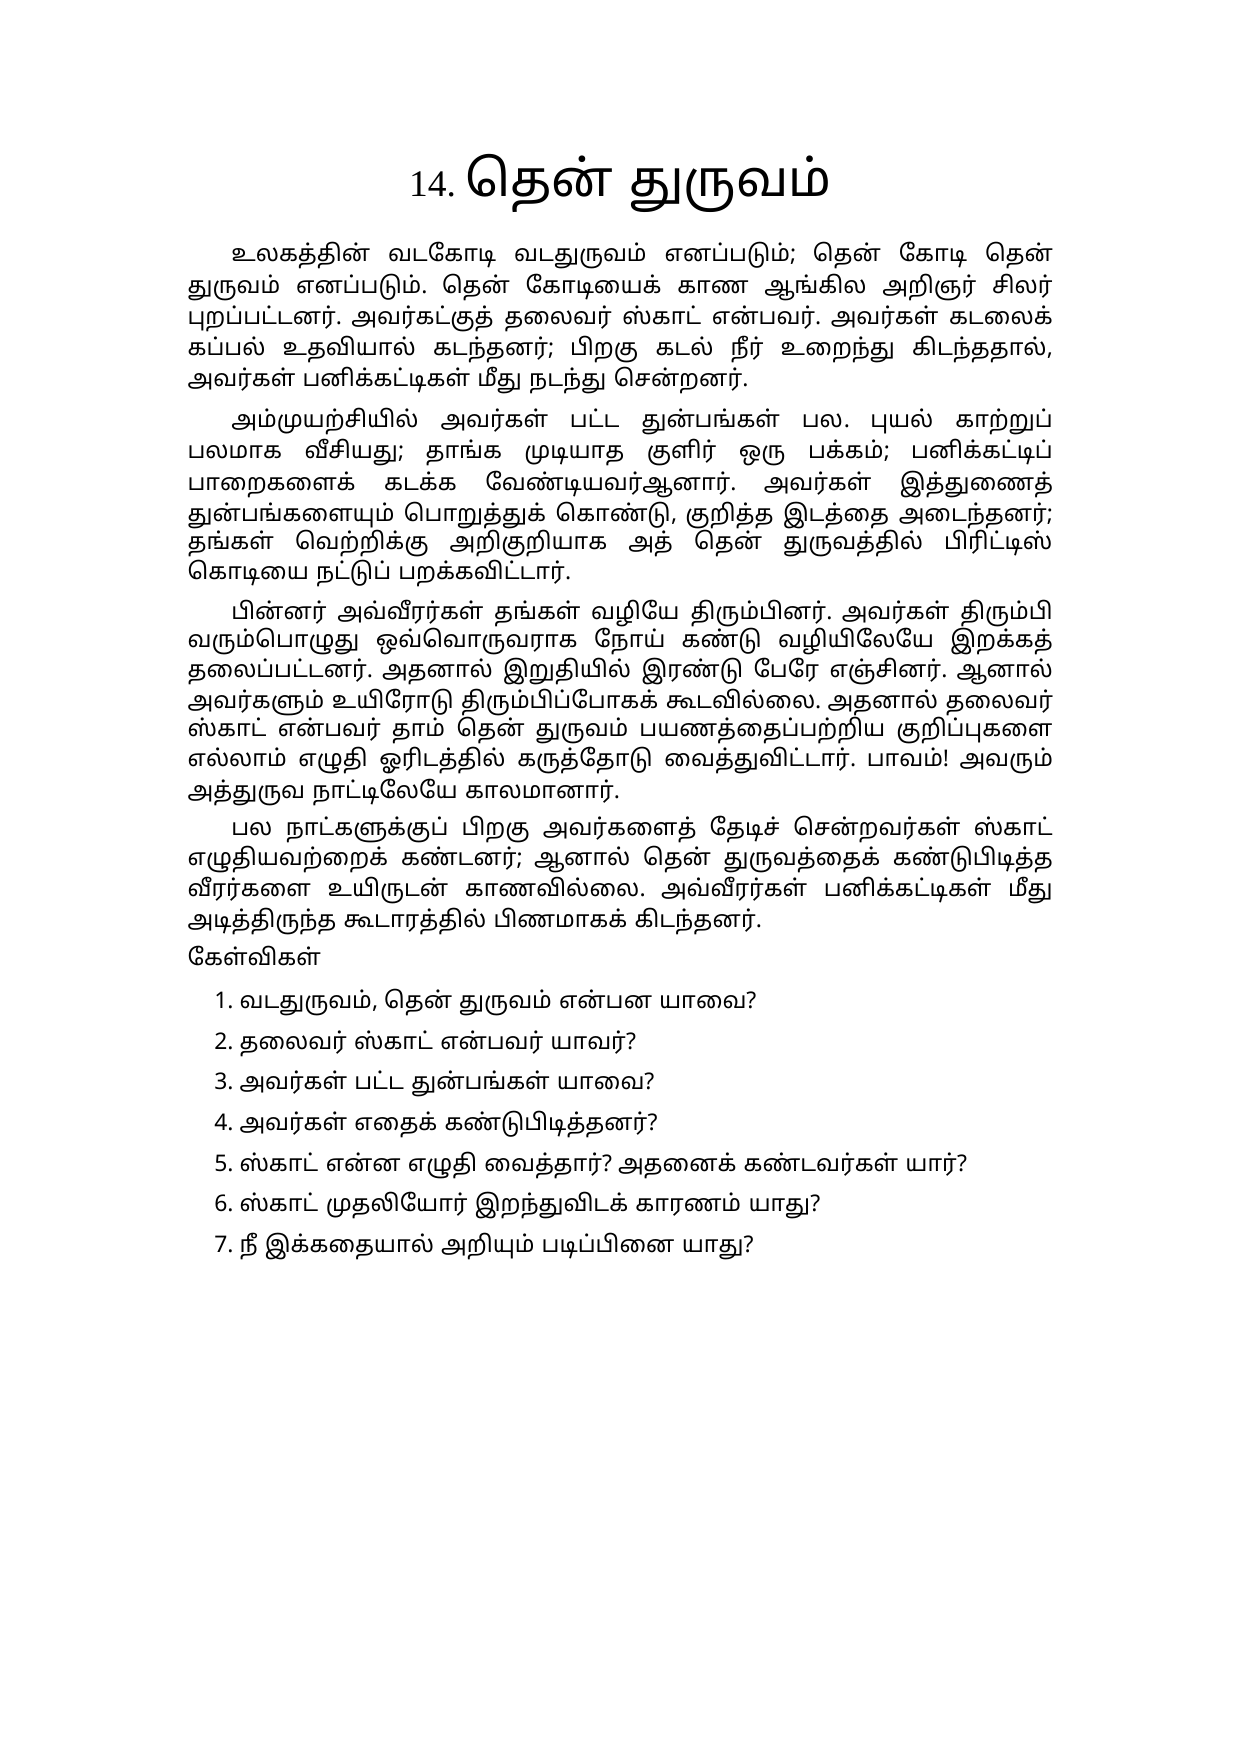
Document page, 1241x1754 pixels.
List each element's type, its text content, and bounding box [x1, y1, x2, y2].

text 5. ஸ்காட் என்ன எழுதி வைத்தார்? அதனைக் கண்டவர்கள் யார்? [214, 1146, 1053, 1178]
text 4. அவர்கள் எதைக் கண்டுபிடித்தனர்? [214, 1106, 1053, 1137]
text அம்முயற்சியில் அவர்கள் பட்ட துன்பங்கள் பல. புயல் காற்றுப் பலமாக வீசியது; தாங்க முடியாத குளிர் ஒரு பக்கம்; பனிக்கட்டிப் பாறைகளைக் கடக்க வேண்டியவர்ஆனார். அவர்கள் இத்துணைத் துன்பங்களையும் பொறுத்துக் கொண்டு, குறித்த இடத்தை அடைந்தனர்; தங்கள் வெற்றிக்கு அறிகுறியாக அத் தென் துருவத்தில் பிரிட்டிஸ் கொடியை நட்டுப் பறக்கவிட்டார். [187, 403, 1053, 586]
text பின்னர் அவ்வீரர்கள் தங்கள் வழியே திரும்பினர். அவர்கள் திரும்பி வரும்பொழுது ஒவ்வொருவராக நோய் கண்டு வழியிலேயே இறக்கத் தலைப்பட்டனர். அதனால் இறுதியில் இரண்டு பேரே எஞ்சினர். ஆனால் அவர்களும் உயிரோடு திரும்பிப்போகக் கூடவில்லை. அதனால் தலைவர் ஸ்காட் என்பவர் தாம் தென் துருவம் பயணத்தைப்பற்றிய குறிப்புகளை எல்லாம் எழுதி ஓரிடத்தில் கருத்தோடு வைத்துவிட்டார். பாவம்! அவரும் அத்துருவ நாட்டிலேயே காலமானார். [187, 595, 1053, 805]
text 6. ஸ்காட் முதலியோர் இறந்துவிடக் காரணம் யாது? [214, 1187, 1053, 1218]
text 3. அவர்கள் பட்ட துன்பங்கள் யாவை? [214, 1065, 1053, 1096]
text 1. வடதுருவம், தென் துருவம் என்பன யாவை? [214, 984, 1053, 1015]
text 2. தலைவர் ஸ்காட் என்பவர் யாவர்? [214, 1024, 1053, 1056]
subtitle 14. தென் துருவம் [187, 150, 1053, 208]
text பல நாட்களுக்குப் பிறகு அவர்களைத் தேடிச் சென்றவர்கள் ஸ்காட் எழுதியவற்றைக் கண்டனர்; ஆனால் தென் துருவத்தைக் கண்டுபிடித்த வீரர்களை உயிருடன் காணவில்லை. அவ்வீரர்கள் பனிக்கட்டிகள் மீது அடித்திருந்த கூடாரத்தில் பிணமாகக் கிடந்தனர். [187, 814, 1053, 934]
text 7. நீ இக்கதையால் அறியும் படிப்பினை யாது? [214, 1228, 1053, 1259]
text உலகத்தின் வடகோடி வடதுருவம் எனப்படும்; தென் கோடி தென் துருவம் எனப்படும். தென் கோடியைக் காண ஆங்கில அறிஞர் சிலர் புறப்பட்டனர். அவர்கட்குத் தலைவர் ஸ்காட் என்பவர். அவர்கள் கடலைக் கப்பல் உதவியால் கடந்தனர்; பிறகு கடல் நீர் உறைந்து கிடந்ததால், அவர்கள் பனிக்கட்டிகள் மீது நடந்து சென்றனர். [187, 237, 1053, 393]
text கேள்விகள் [187, 944, 1053, 971]
